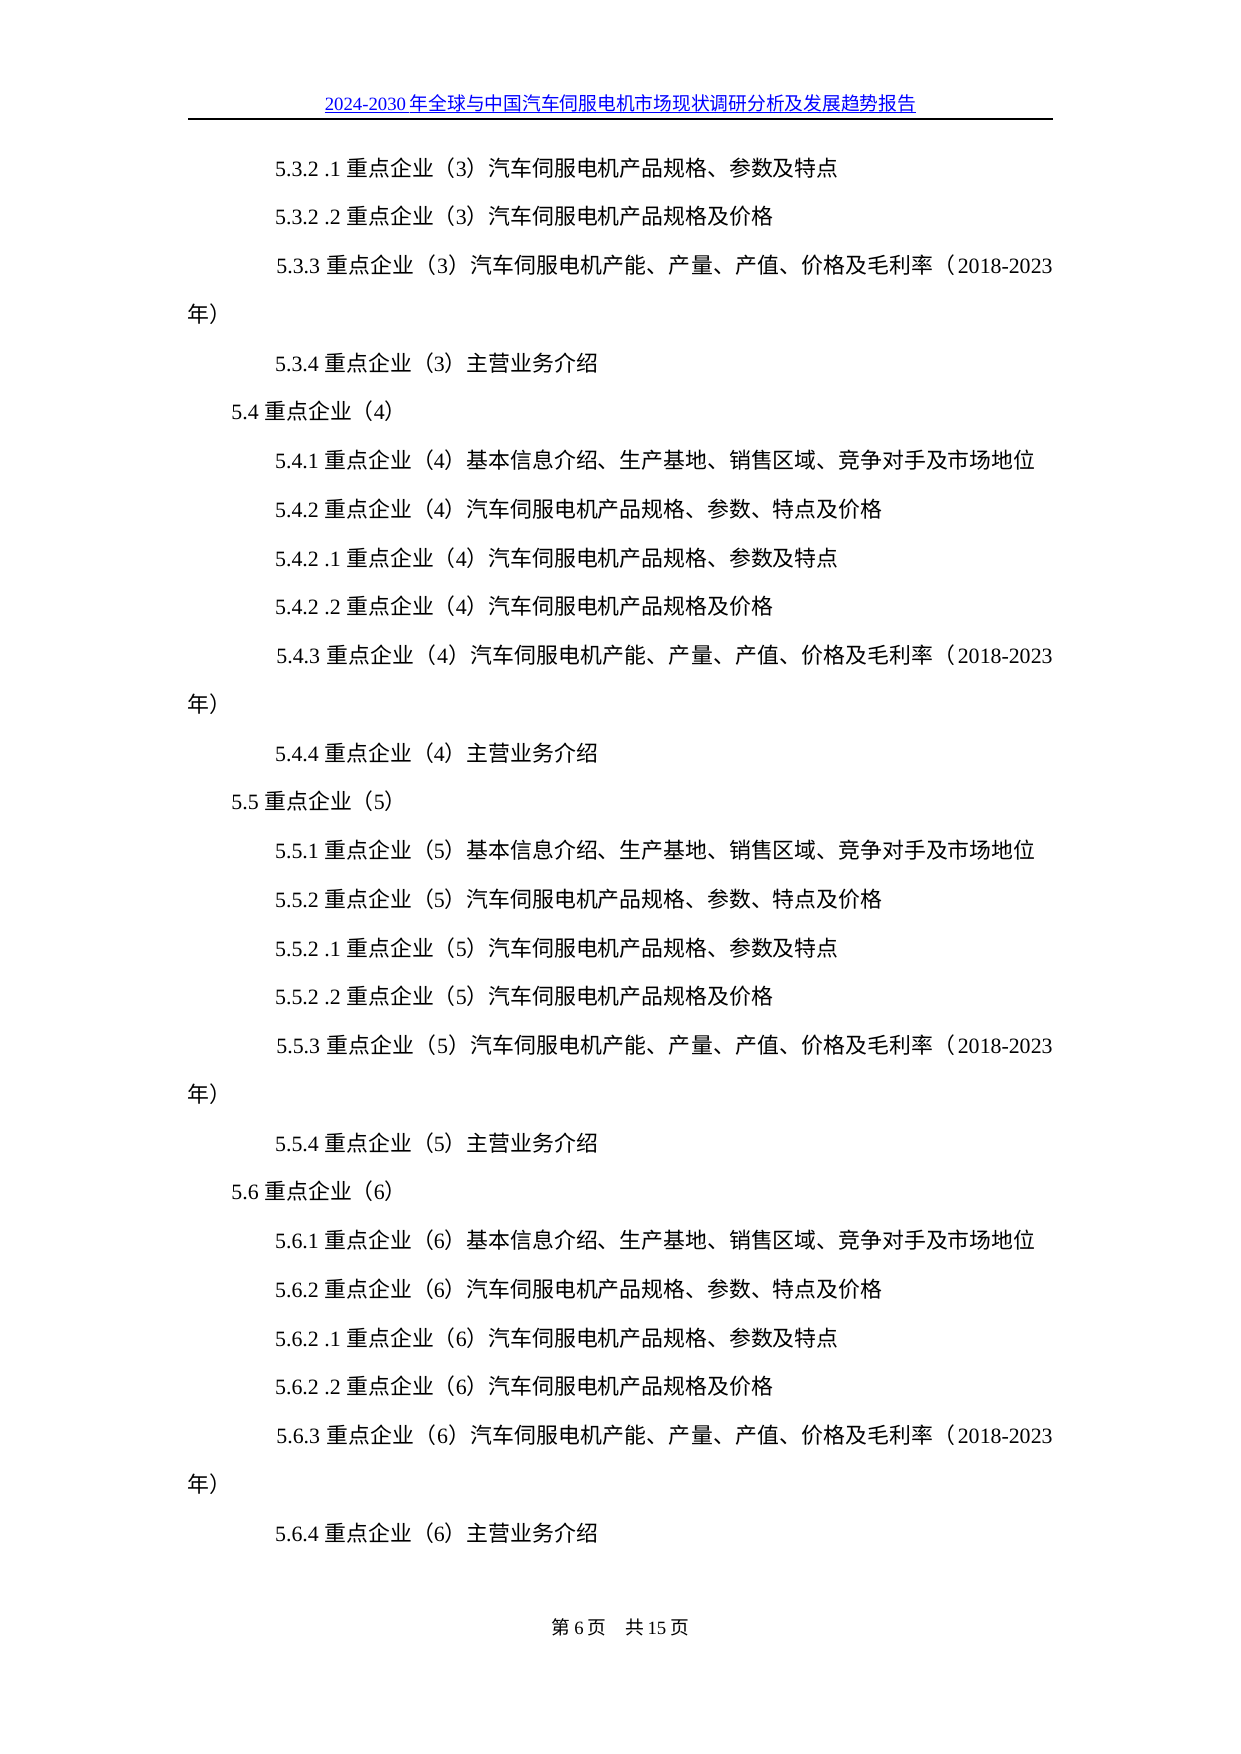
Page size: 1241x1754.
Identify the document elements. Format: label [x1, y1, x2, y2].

text [187, 150, 1053, 1548]
